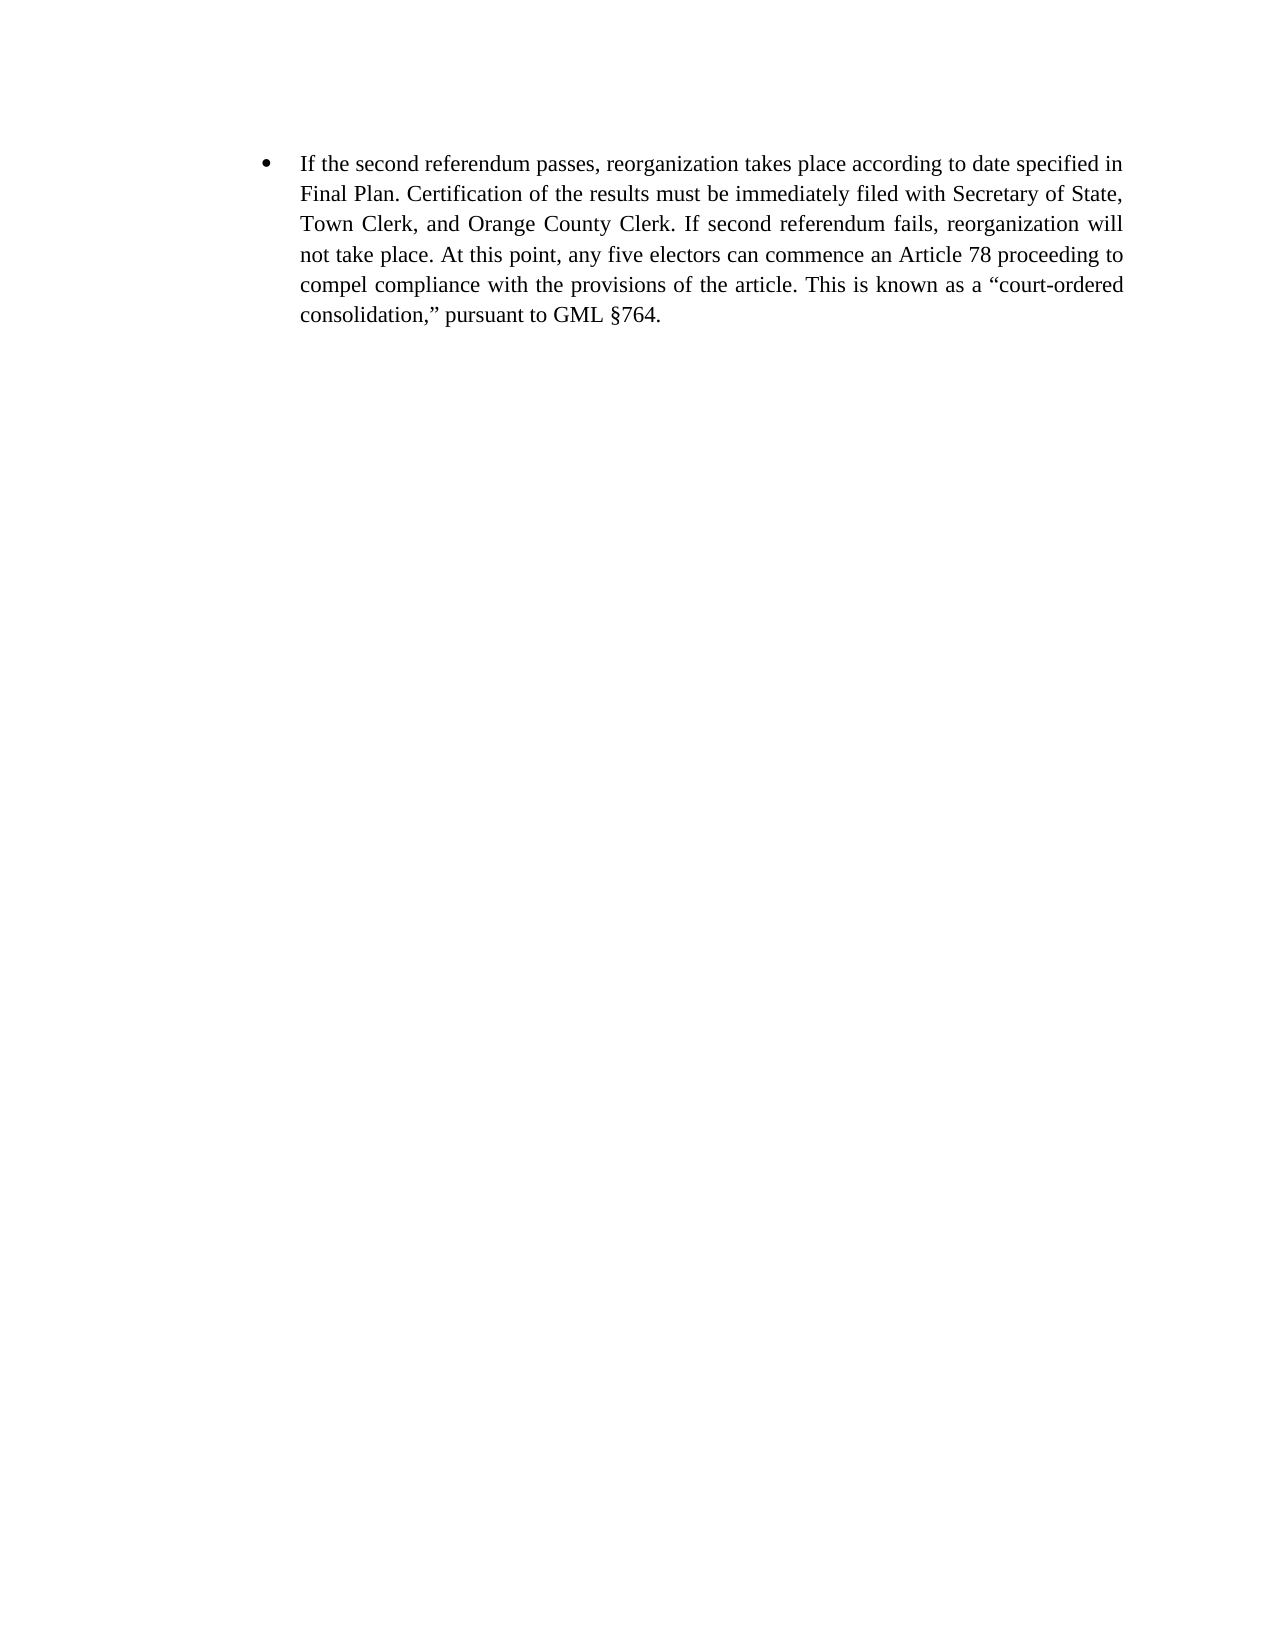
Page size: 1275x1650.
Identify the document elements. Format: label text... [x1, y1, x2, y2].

list If the second referendum passes, reorganization takes place according to date specified in Final Plan. Certification of the results must be immediately filed with Secretary of State, Town Clerk, and Orange County Clerk. If second referendum fails, reorganization will not take place. At this point, any five electors can commence an Article 78 proceeding to compel compliance with the provisions of the article. This is known as a “court-ordered consolidation,” pursuant to GML §764. [262, 150, 1125, 327]
